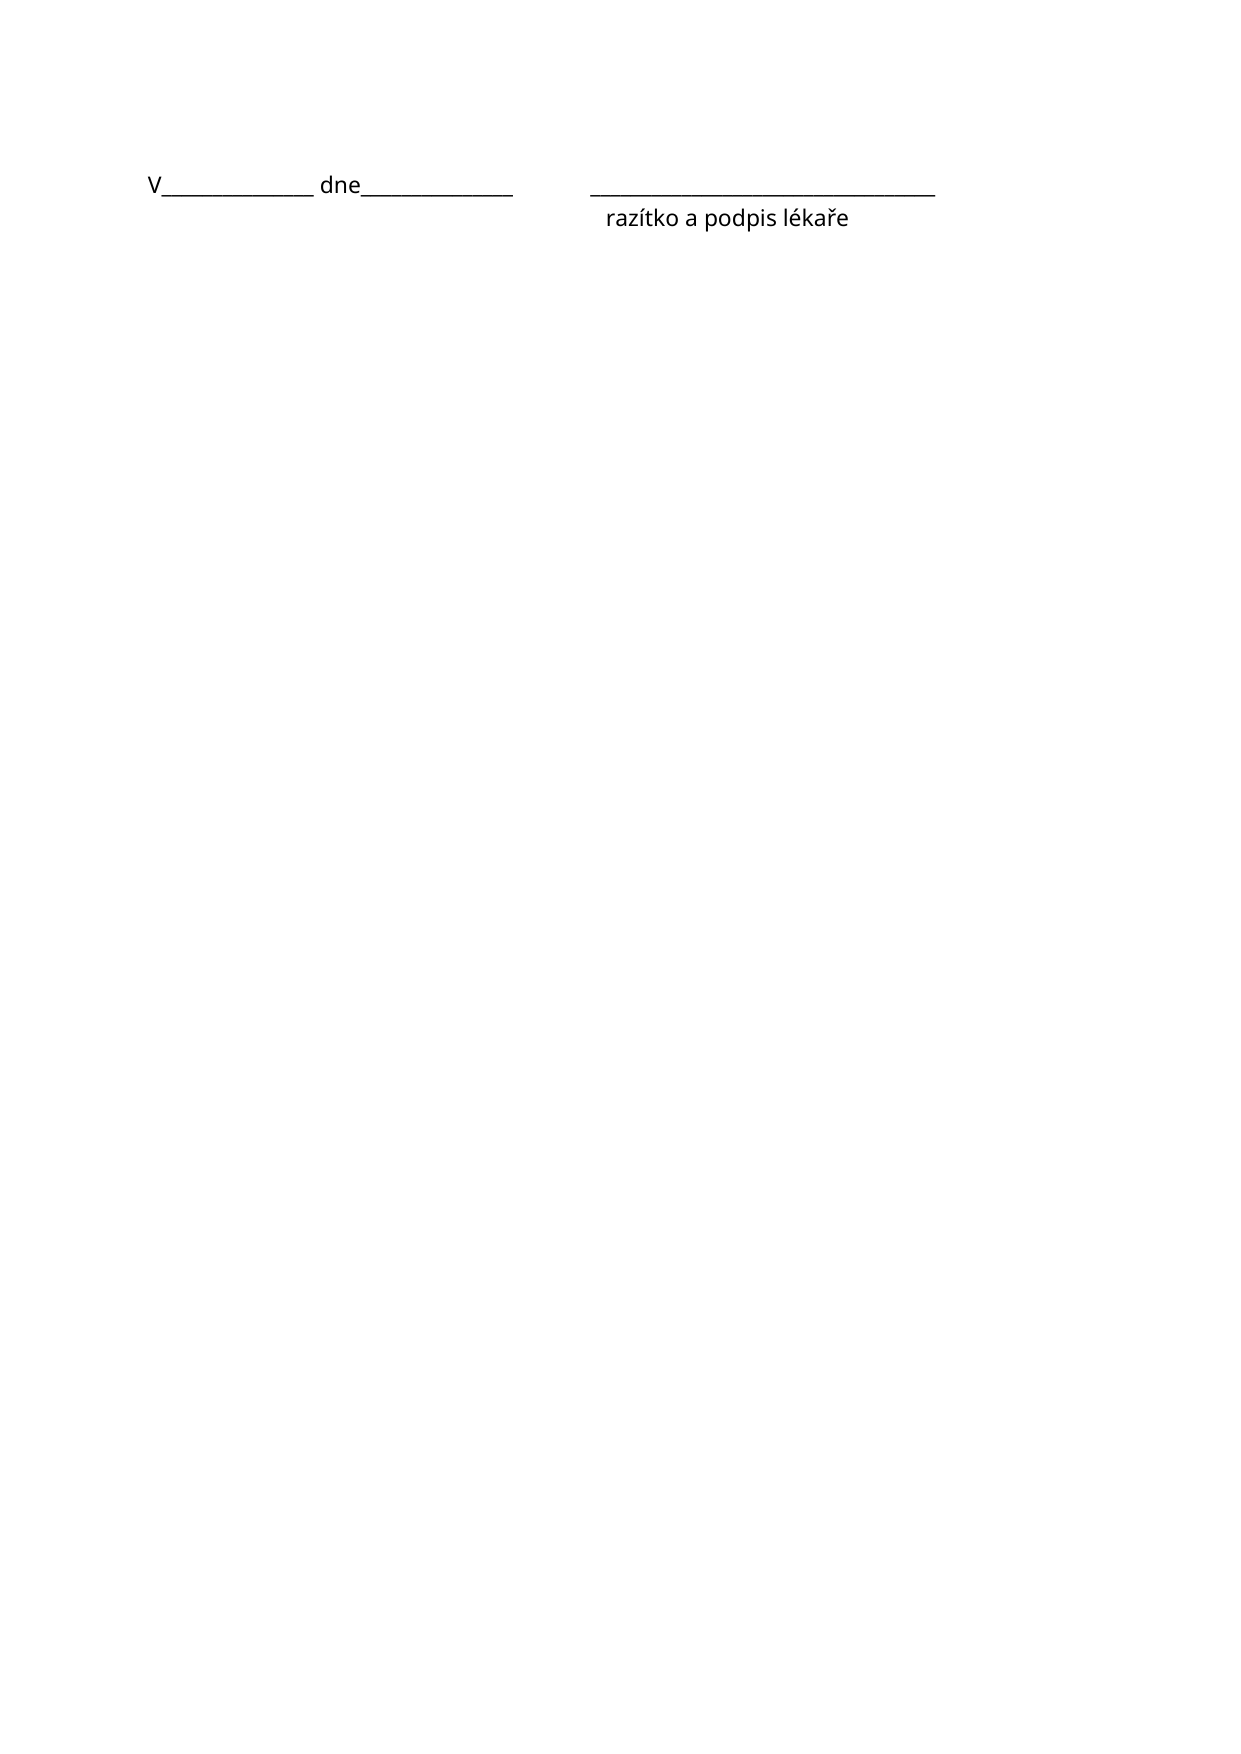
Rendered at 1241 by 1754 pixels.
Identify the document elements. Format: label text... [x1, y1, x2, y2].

text V_______________ dne_______________ __________________________________ razítko a podpis lékaře [148, 168, 1092, 233]
